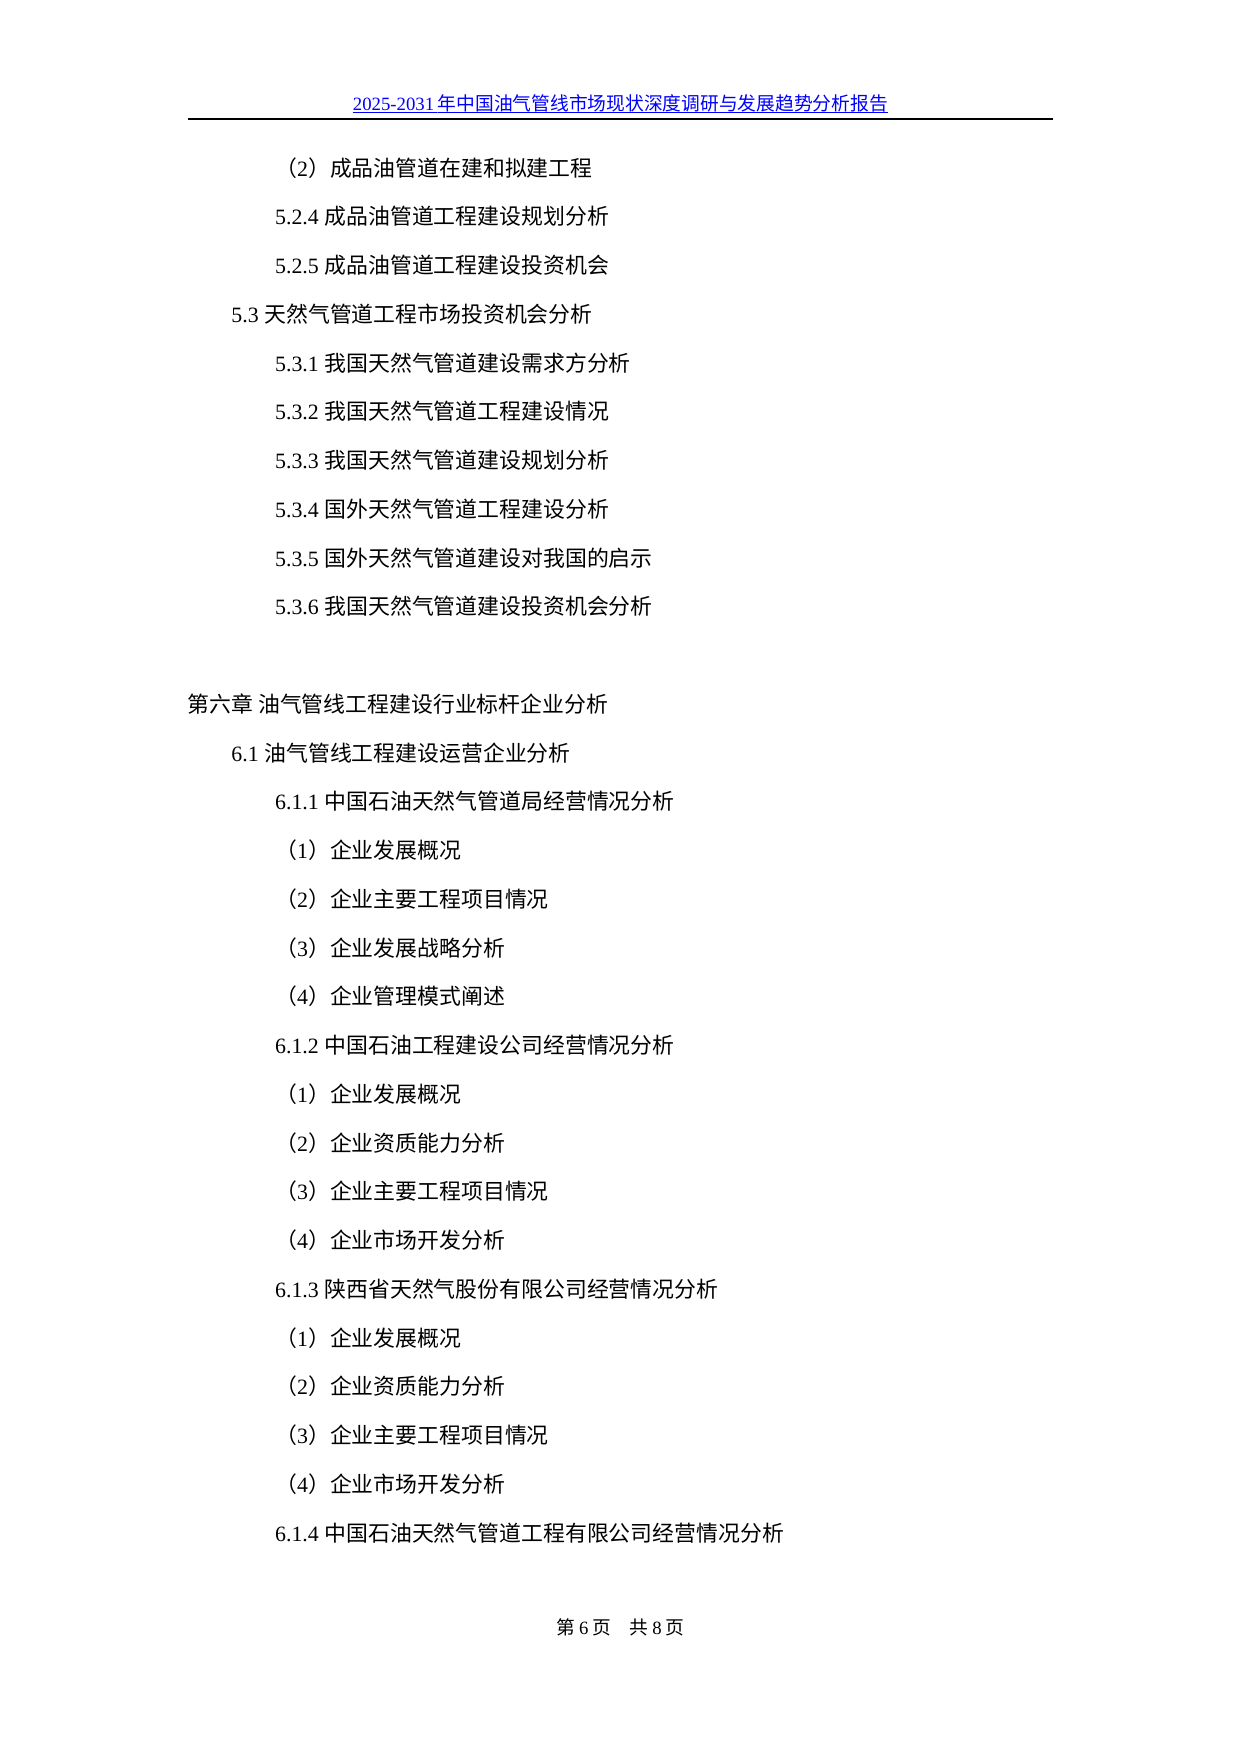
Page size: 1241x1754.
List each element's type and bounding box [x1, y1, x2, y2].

text [187, 150, 1053, 1548]
